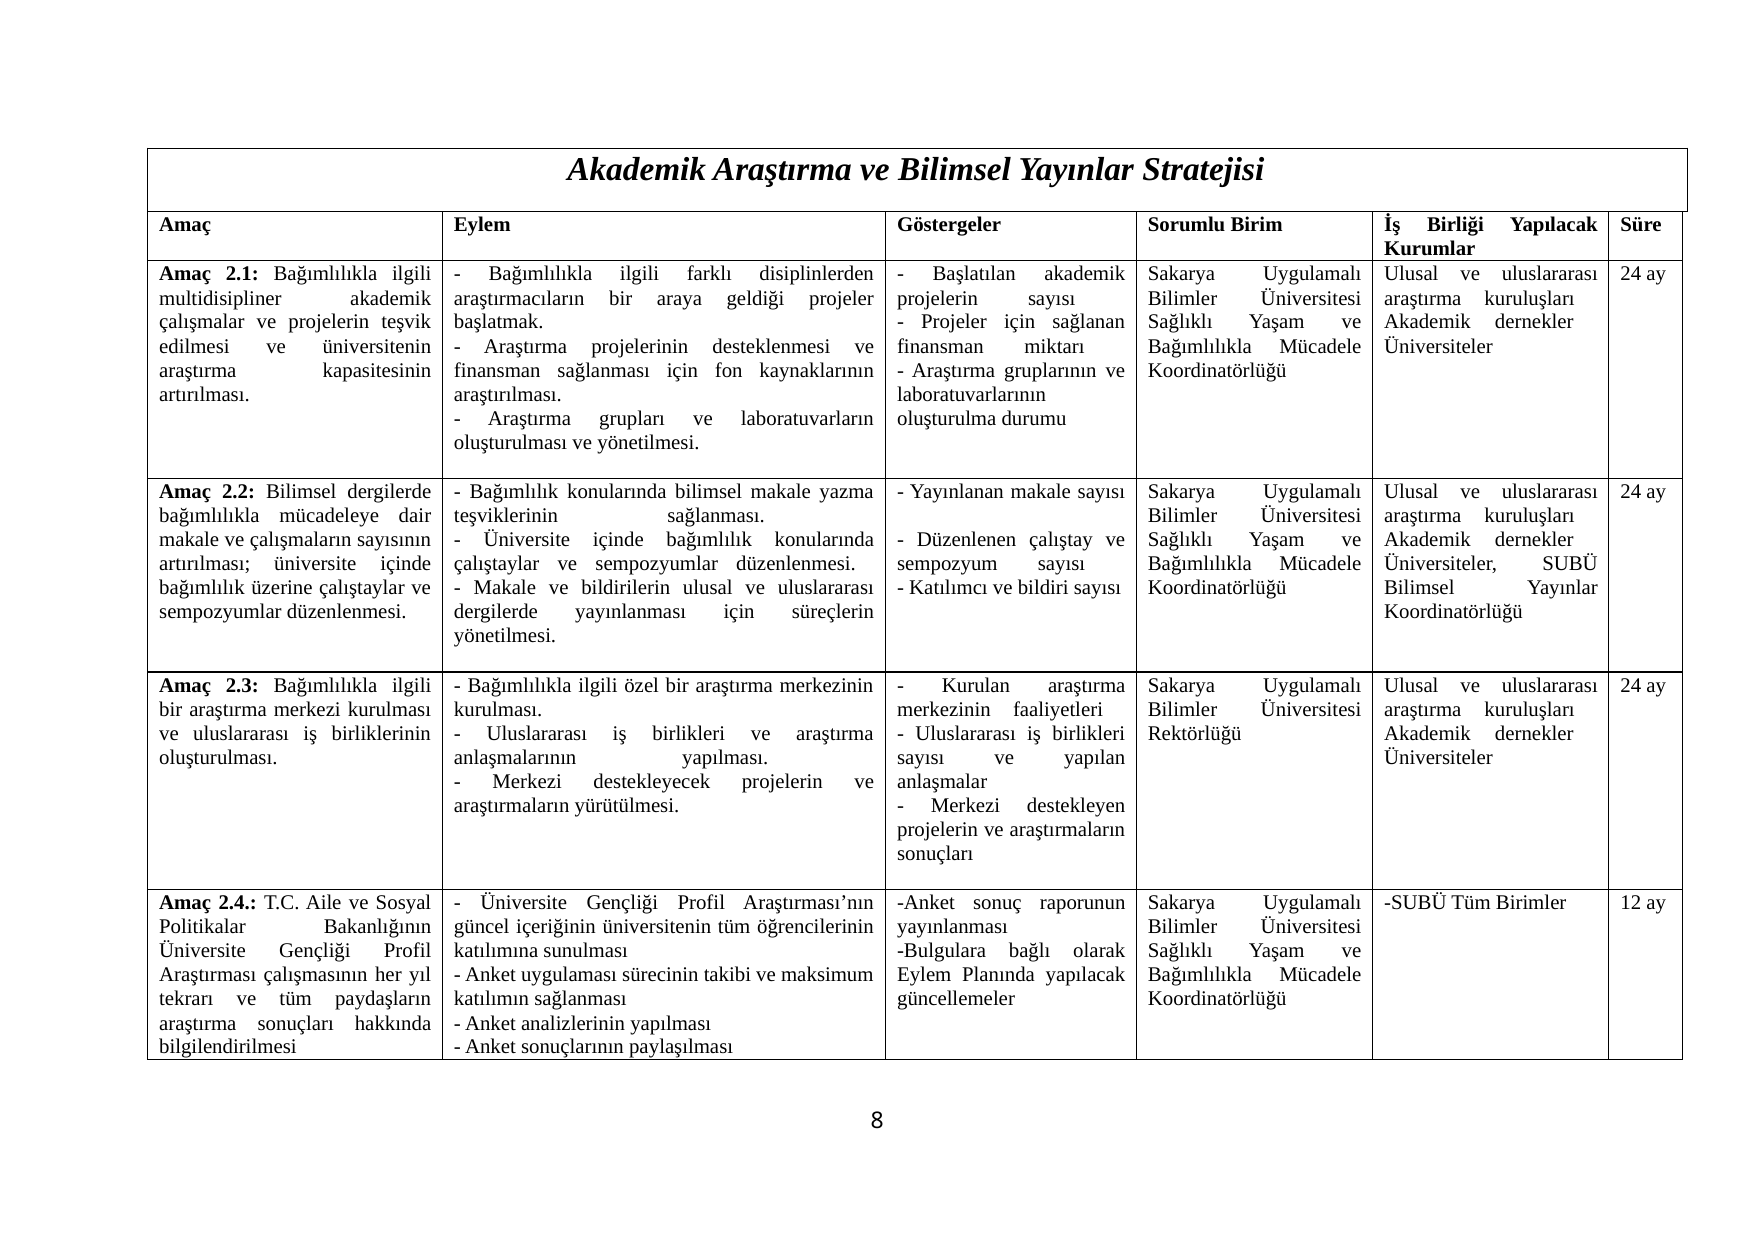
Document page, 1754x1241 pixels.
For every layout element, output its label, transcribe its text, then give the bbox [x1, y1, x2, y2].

table_cell 12 ay [1609, 890, 1682, 1058]
table_cell - Üniversite Gençliği Profil Araştırması’nın güncel içeriğinin üniversitenin tüm öğrencilerinin katılımına sunulması - Anket uygulaması sürecinin takibi ve maksimum katılımın sağlanması - Anket analizlerinin yapılması - Anket sonuçlarının paylaşılması [443, 890, 885, 1058]
table_cell 24 ay [1609, 479, 1682, 671]
table_cell Sakarya Uygulamalı Bilimler Üniversitesi Sağlıklı Yaşam ve Bağımlılıkla Mücadele Koordinatörlüğü [1137, 479, 1372, 671]
table_cell Süre [1609, 212, 1682, 260]
table_cell Eylem [443, 212, 885, 260]
table_cell Amaç 2.1: Bağımlılıkla ilgili multidisipliner akademik çalışmalar ve projelerin teşvik edilmesi ve üniversitenin araştırma kapasitesinin artırılması. [148, 261, 442, 478]
table_cell - Bağımlılıkla ilgili farklı disiplinlerden araştırmacıların bir araya geldiği projeler başlatmak. - Araştırma projelerinin desteklenmesi ve finansman sağlanması için fon kaynaklarının araştırılması. - Araştırma grupları ve laboratuvarların oluşturulması ve yönetilmesi. [443, 261, 885, 478]
table_cell Göstergeler [886, 212, 1136, 260]
table_cell -Anket sonuç raporunun yayınlanması -Bulgulara bağlı olarak Eylem Planında yapılacak güncellemeler [886, 890, 1136, 1058]
table_cell - Bağımlılıkla ilgili özel bir araştırma merkezinin kurulması. - Uluslararası iş birlikleri ve araştırma anlaşmalarının yapılması. - Merkezi destekleyecek projelerin ve araştırmaların yürütülmesi. [443, 673, 885, 889]
table_cell - Yayınlanan makale sayısı - Düzenlenen çalıştay ve sempozyum sayısı - Katılımcı ve bildiri sayısı [886, 479, 1136, 671]
table_cell Sorumlu Birim [1137, 212, 1372, 260]
table_cell Ulusal ve uluslararası araştırma kuruluşları Akademik dernekler Üniversiteler [1373, 261, 1608, 478]
table_header Akademik Araştırma ve Bilimsel Yayınlar Stratejisi [148, 149, 1687, 211]
table_cell 24 ay [1609, 261, 1682, 478]
table_cell Sakarya Uygulamalı Bilimler Üniversitesi Rektörlüğü [1137, 673, 1372, 889]
table_cell Amaç 2.3: Bağımlılıkla ilgili bir araştırma merkezi kurulması ve uluslararası iş birliklerinin oluşturulması. [148, 673, 442, 889]
table_cell -SUBÜ Tüm Birimler [1373, 890, 1608, 1058]
table_cell Amaç 2.2: Bilimsel dergilerde bağımlılıkla mücadeleye dair makale ve çalışmaların sayısının artırılması; üniversite içinde bağımlılık üzerine çalıştaylar ve sempozyumlar düzenlenmesi. [148, 479, 442, 671]
table_cell İş Birliği Yapılacak Kurumlar [1373, 212, 1608, 260]
table_cell 24 ay [1609, 673, 1682, 889]
table_cell Sakarya Uygulamalı Bilimler Üniversitesi Sağlıklı Yaşam ve Bağımlılıkla Mücadele Koordinatörlüğü [1137, 890, 1372, 1058]
table_cell Ulusal ve uluslararası araştırma kuruluşları Akademik dernekler Üniversiteler, SUBÜ Bilimsel Yayınlar Koordinatörlüğü [1373, 479, 1608, 671]
table_cell - Bağımlılık konularında bilimsel makale yazma teşviklerinin sağlanması. - Üniversite içinde bağımlılık konularında çalıştaylar ve sempozyumlar düzenlenmesi. - Makale ve bildirilerin ulusal ve uluslararası dergilerde yayınlanması için süreçlerin yönetilmesi. [443, 479, 885, 671]
table_cell Sakarya Uygulamalı Bilimler Üniversitesi Sağlıklı Yaşam ve Bağımlılıkla Mücadele Koordinatörlüğü [1137, 261, 1372, 478]
table_cell Amaç [148, 212, 442, 260]
table_cell Amaç 2.4.: T.C. Aile ve Sosyal Politikalar Bakanlığının Üniversite Gençliği Profil Araştırması çalışmasının her yıl tekrarı ve tüm paydaşların araştırma sonuçları hakkında bilgilendirilmesi [148, 890, 442, 1058]
table_cell - Kurulan araştırma merkezinin faaliyetleri - Uluslararası iş birlikleri sayısı ve yapılan anlaşmalar - Merkezi destekleyen projelerin ve araştırmaların sonuçları [886, 673, 1136, 889]
table_cell Ulusal ve uluslararası araştırma kuruluşları Akademik dernekler Üniversiteler [1373, 673, 1608, 889]
table_cell - Başlatılan akademik projelerin sayısı - Projeler için sağlanan finansman miktarı - Araştırma gruplarının ve laboratuvarlarının oluşturulma durumu [886, 261, 1136, 478]
